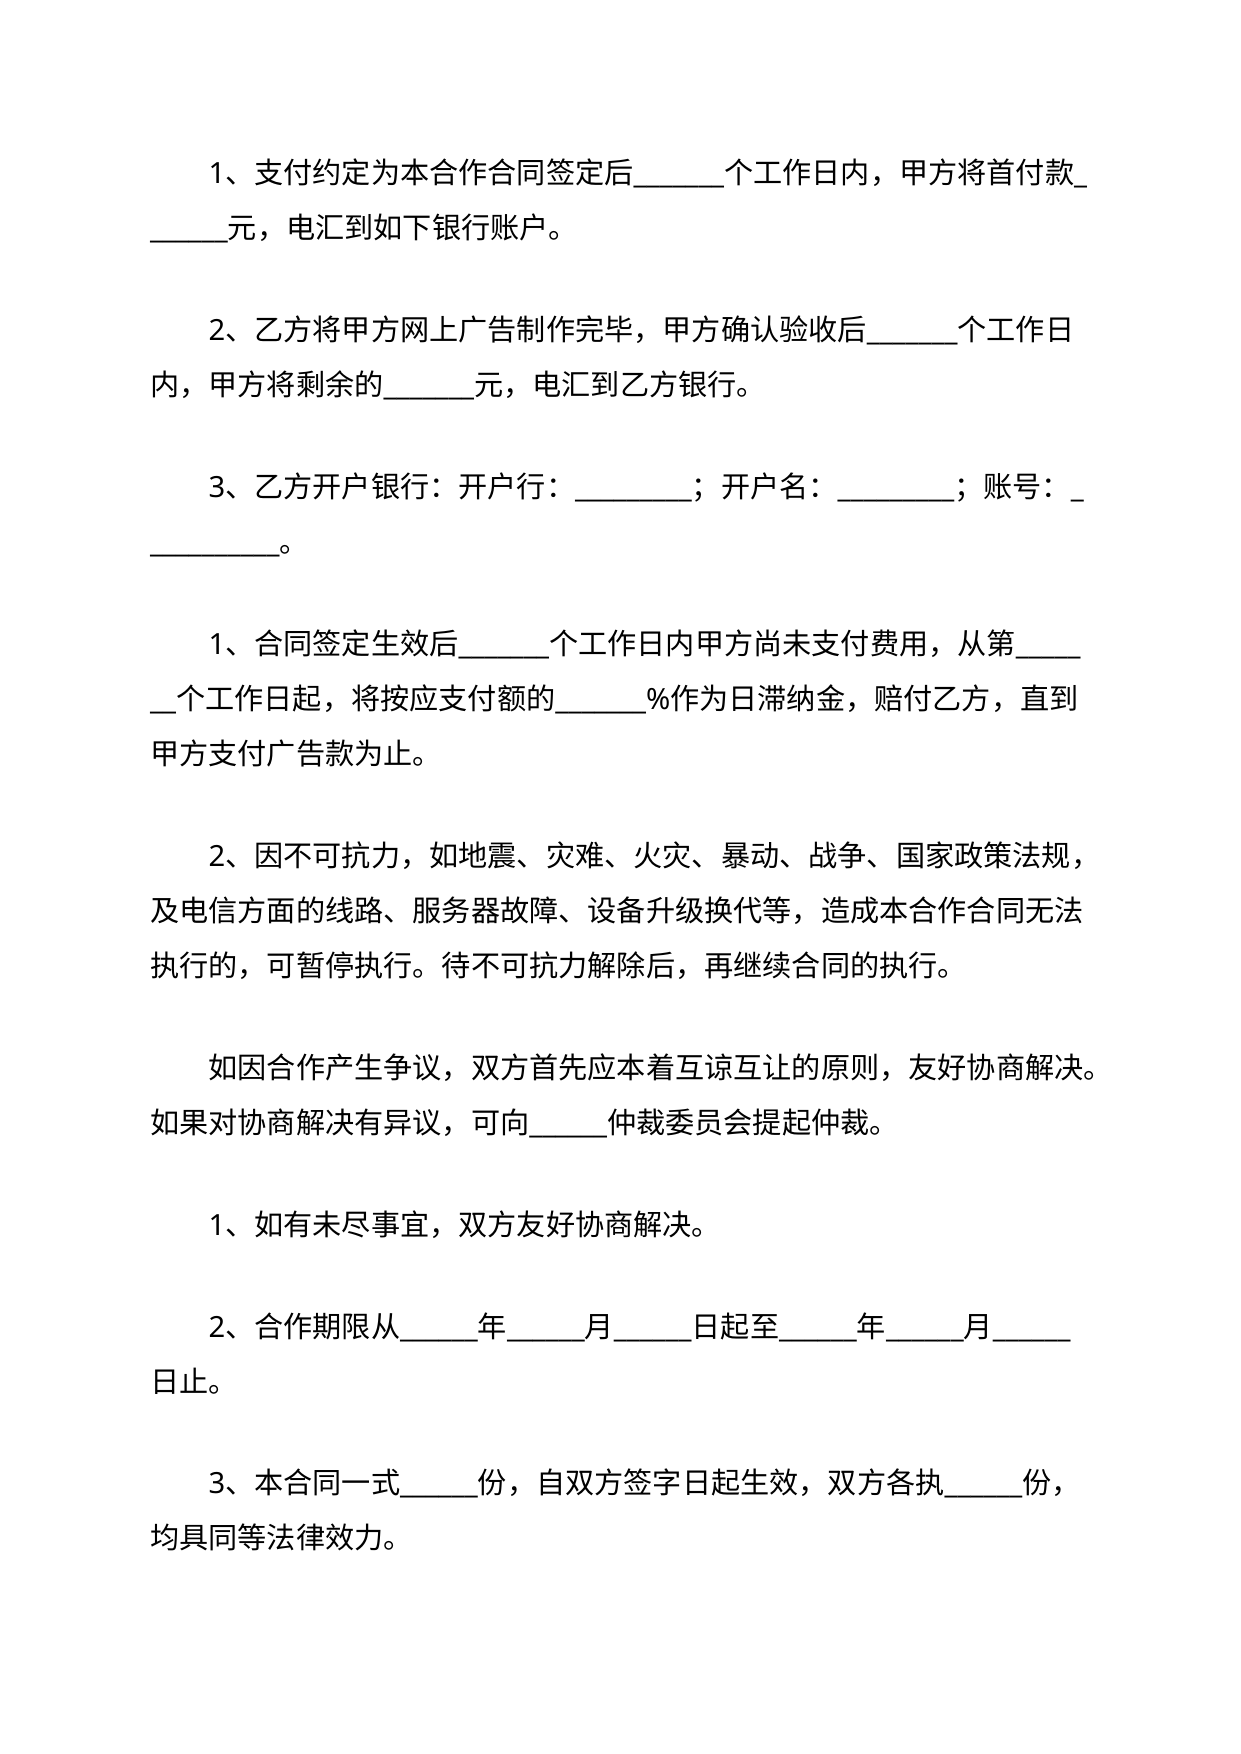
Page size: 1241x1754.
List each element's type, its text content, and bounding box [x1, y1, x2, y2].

text 如因合作产生争议，双方首先应本着互谅互让的原则，友好协商解决。如果对协商解决有异议，可向______仲裁委员会提起仲裁。 [150, 1044, 1090, 1142]
text 1、合同签定生效后_______个工作日内甲方尚未支付费用，从第_______个工作日起，将按应支付额的_______%作为日滞纳金，赔付乙方，直到甲方支付广告款为止。 [150, 621, 1090, 773]
text 1、支付约定为本合作合同签定后_______个工作日内，甲方将首付款_______元，电汇到如下银行账户。 [150, 150, 1090, 247]
text 3、乙方开户银行：开户行：_________；开户名：_________；账号：___________。 [150, 464, 1090, 561]
text 3、本合同一式______份，自双方签字日起生效，双方各执______份，均具同等法律效力。 [150, 1460, 1090, 1557]
text 2、因不可抗力，如地震、灾难、火灾、暴动、战争、国家政策法规，及电信方面的线路、服务器故障、设备升级换代等，造成本合作合同无法执行的，可暂停执行。待不可抗力解除后，再继续合同的执行。 [150, 833, 1090, 985]
text 2、乙方将甲方网上广告制作完毕，甲方确认验收后_______个工作日内，甲方将剩余的_______元，电汇到乙方银行。 [150, 307, 1090, 404]
text 1、如有未尽事宜，双方友好协商解决。 [150, 1201, 1090, 1244]
text 2、合作期限从______年______月______日起至______年______月______日止。 [150, 1303, 1090, 1401]
